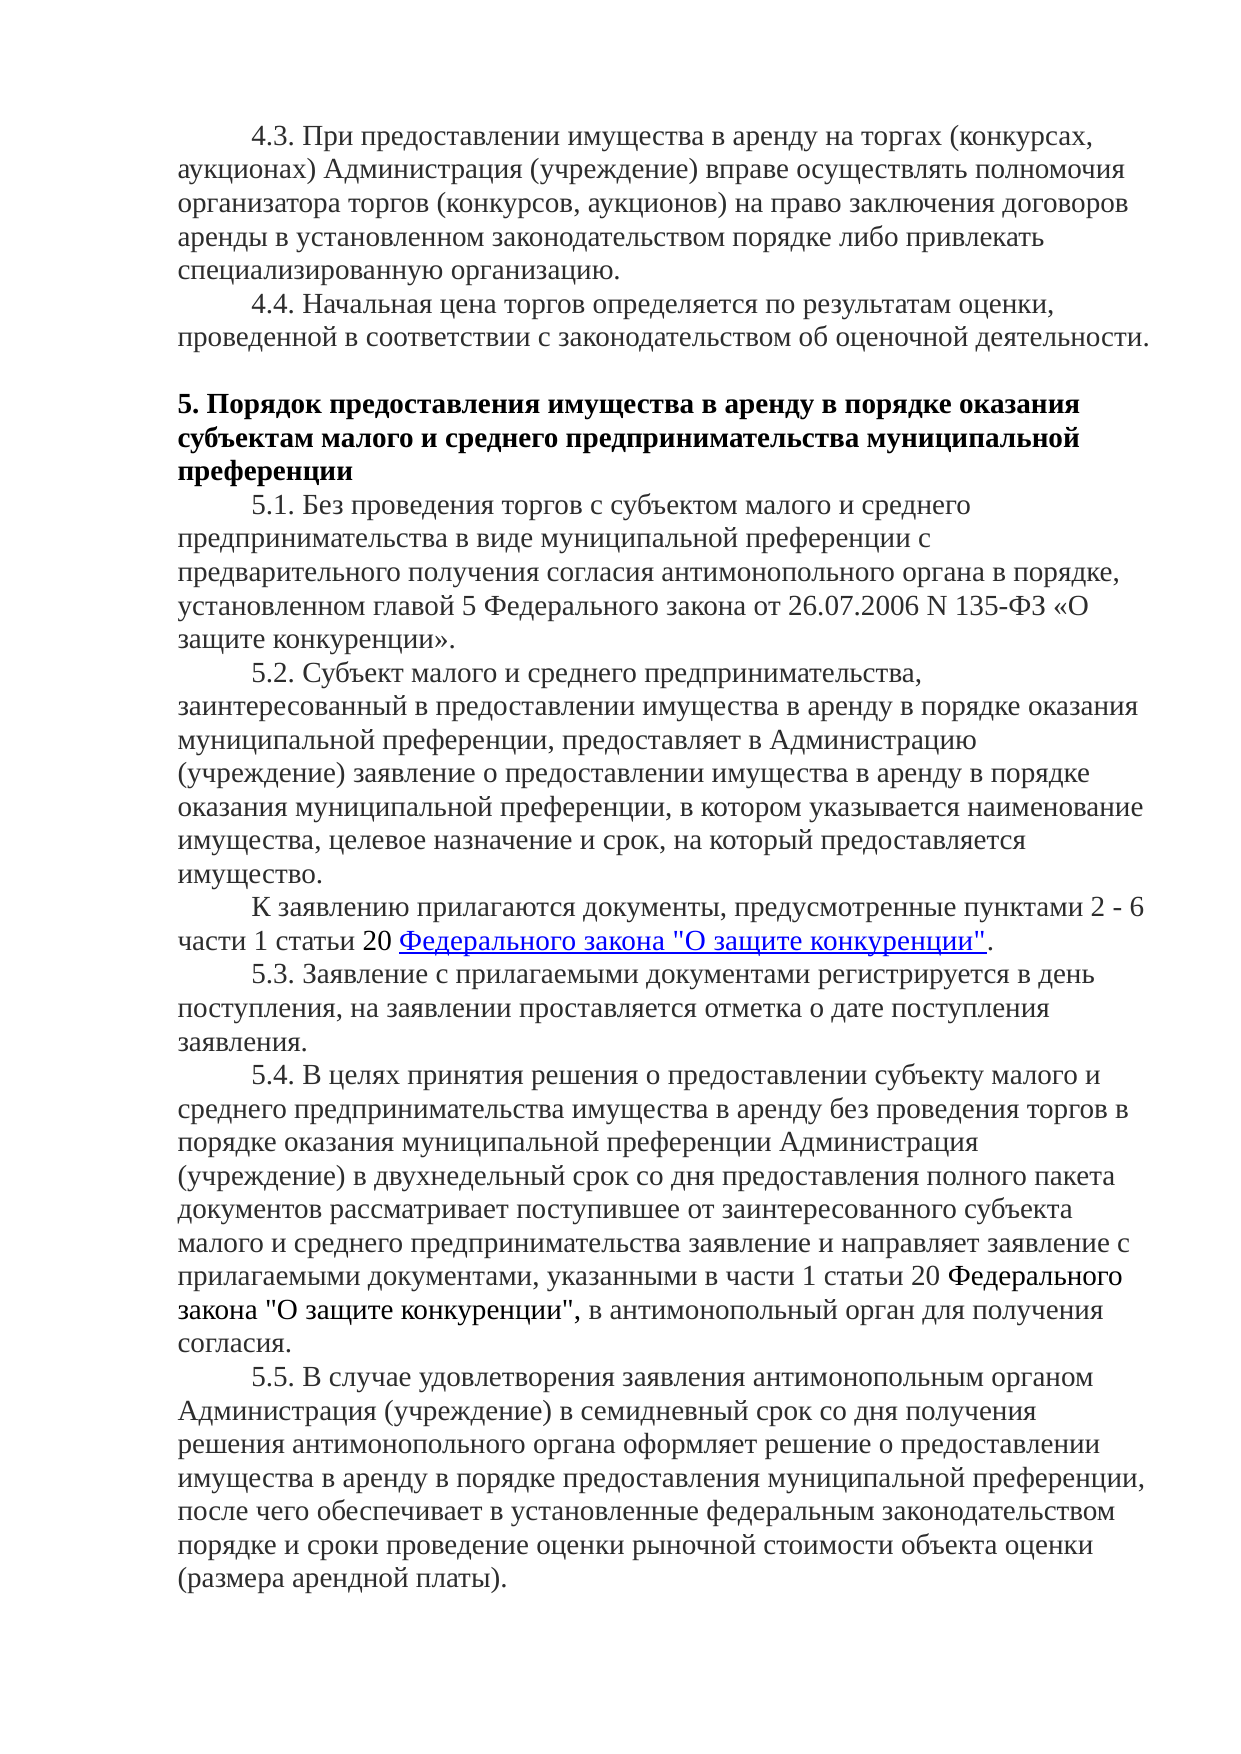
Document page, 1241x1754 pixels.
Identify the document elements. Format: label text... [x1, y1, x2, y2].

text 4.3. При предоставлении имущества в аренду на торгах (конкурсах, аукционах) Администрация (учреждение) вправе осуществлять полномочия организатора торгов (конкурсов, аукционов) на право заключения договоров аренды в установленном законодательством порядке либо привлекать специализированную организацию. [177, 118, 1152, 286]
text 5.5. В случае удовлетворения заявления антимонопольным органом Администрация (учреждение) в семидневный срок со дня получения решения антимонопольного органа оформляет решение о предоставлении имущества в аренду в порядке предоставления муниципальной преференции, после чего обеспечивает в установленные федеральным законодательством порядке и сроки проведение оценки рыночной стоимости объекта оценки (размера арендной платы). [177, 1359, 1152, 1594]
text 5.2. Субъект малого и среднего предпринимательства, заинтересованный в предоставлении имущества в аренду в порядке оказания муниципальной преференции, предоставляет в Администрацию (учреждение) заявление о предоставлении имущества в аренду в порядке оказания муниципальной преференции, в котором указывается наименование имущества, целевое назначение и срок, на который предоставляется имущество. [177, 655, 1152, 889]
text 5. Порядок предоставления имущества в аренду в порядке оказания субъектам малого и среднего предпринимательства муниципальной преференции [177, 386, 1152, 487]
text 5.1. Без проведения торгов с субъектом малого и среднего предпринимательства в виде муниципальной преференции с предварительного получения согласия антимонопольного органа в порядке, установленном главой 5 Федерального закона от 26.07.2006 N 135-ФЗ «О защите конкуренции». [177, 487, 1152, 655]
text 5.4. В целях принятия решения о предоставлении субъекту малого и среднего предпринимательства имущества в аренду без проведения торгов в порядке оказания муниципальной преференции Администрация (учреждение) в двухнедельный срок со дня предоставления полного пакета документов рассматривает поступившее от заинтересованного субъекта малого и среднего предпринимательства заявление и направляет заявление с прилагаемыми документами, указанными в части 1 статьи 20 Федерального закона "О защите конкуренции", в антимонопольный орган для получения согласия. [177, 1057, 1152, 1359]
text 4.4. Начальная цена торгов определяется по результатам оценки, проведенной в соответствии с законодательством об оценочной деятельности. [177, 286, 1152, 353]
text 5.3. Заявление с прилагаемыми документами регистрируется в день поступления, на заявлении проставляется отметка о дате поступления заявления. [177, 957, 1152, 1057]
text К заявлению прилагаются документы, предусмотренные пунктами 2 - 6 части 1 статьи 20 Федерального закона "О защите конкуренции". [177, 889, 1152, 957]
